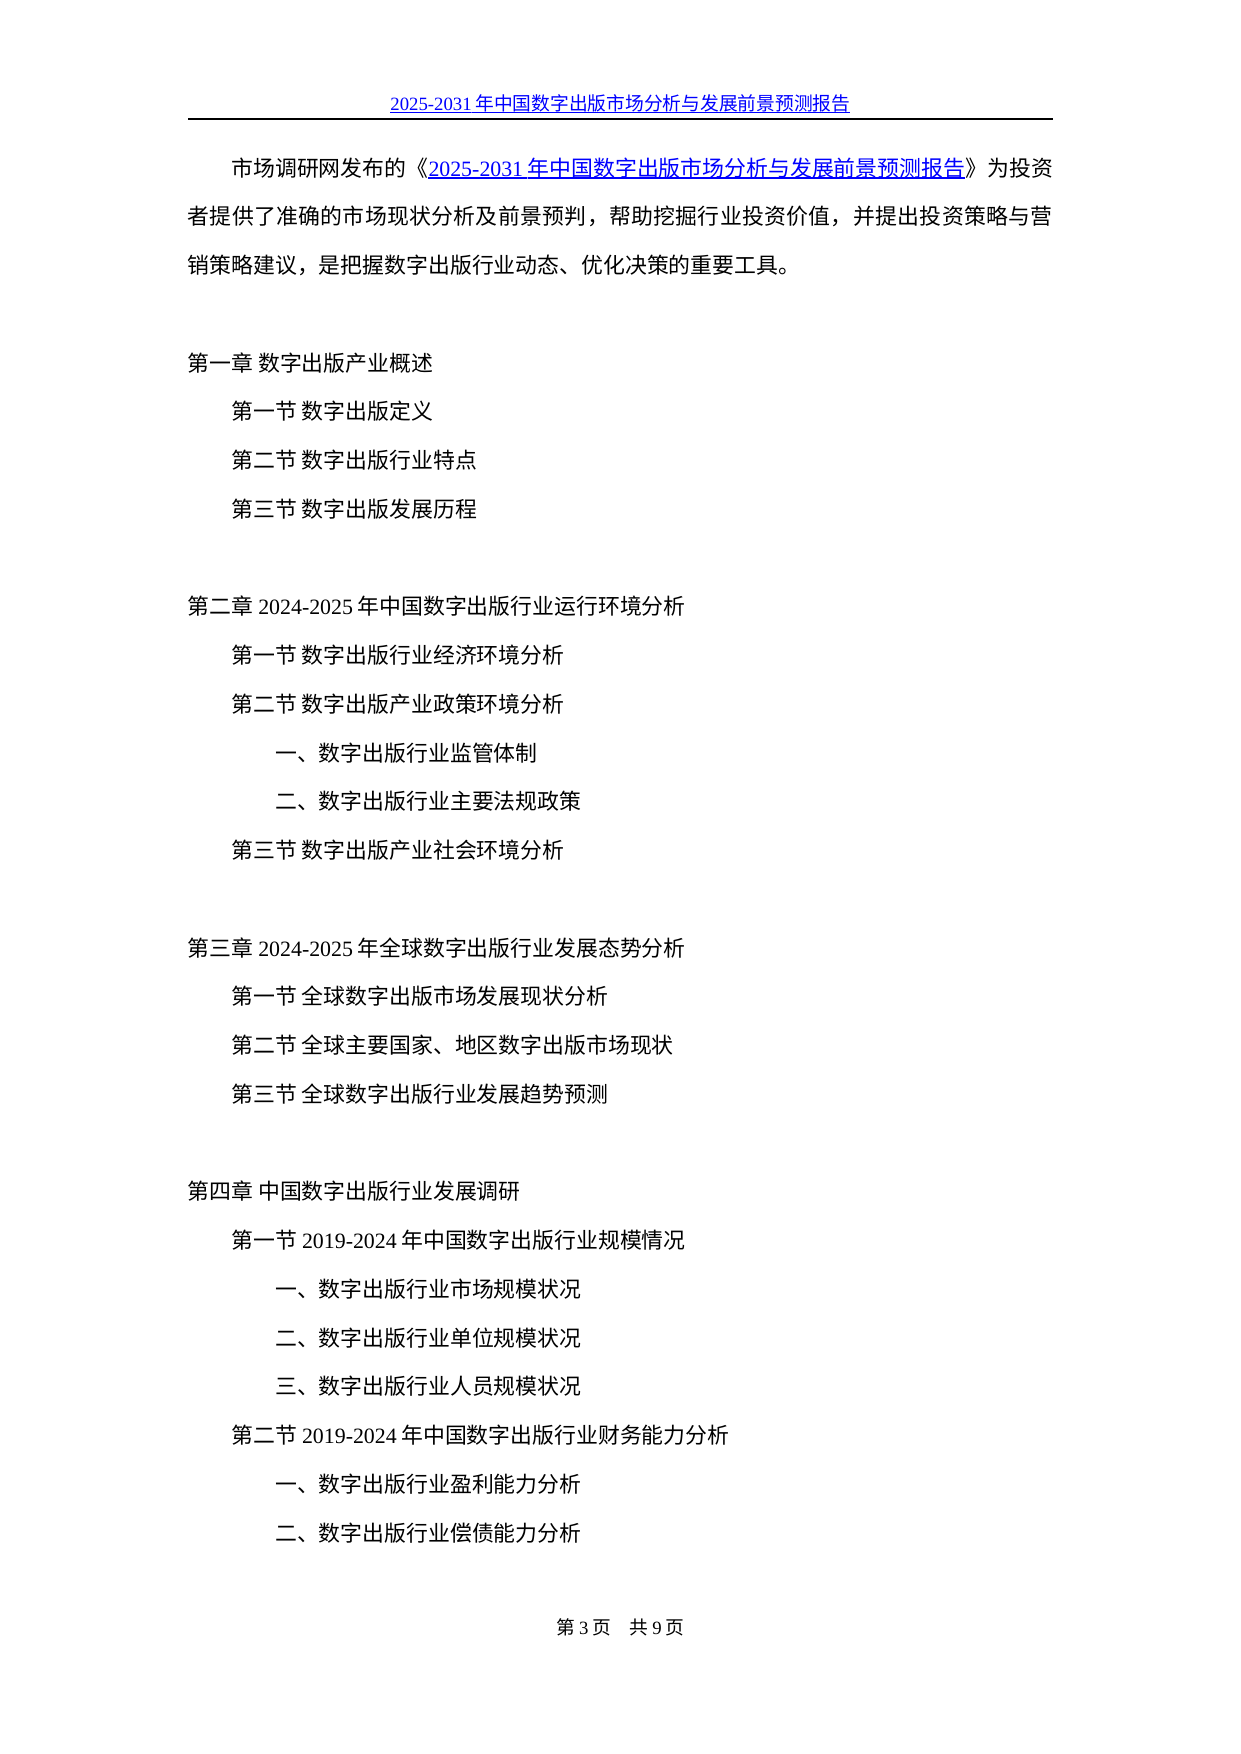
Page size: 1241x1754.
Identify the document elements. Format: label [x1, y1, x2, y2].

text [187, 150, 1053, 1548]
